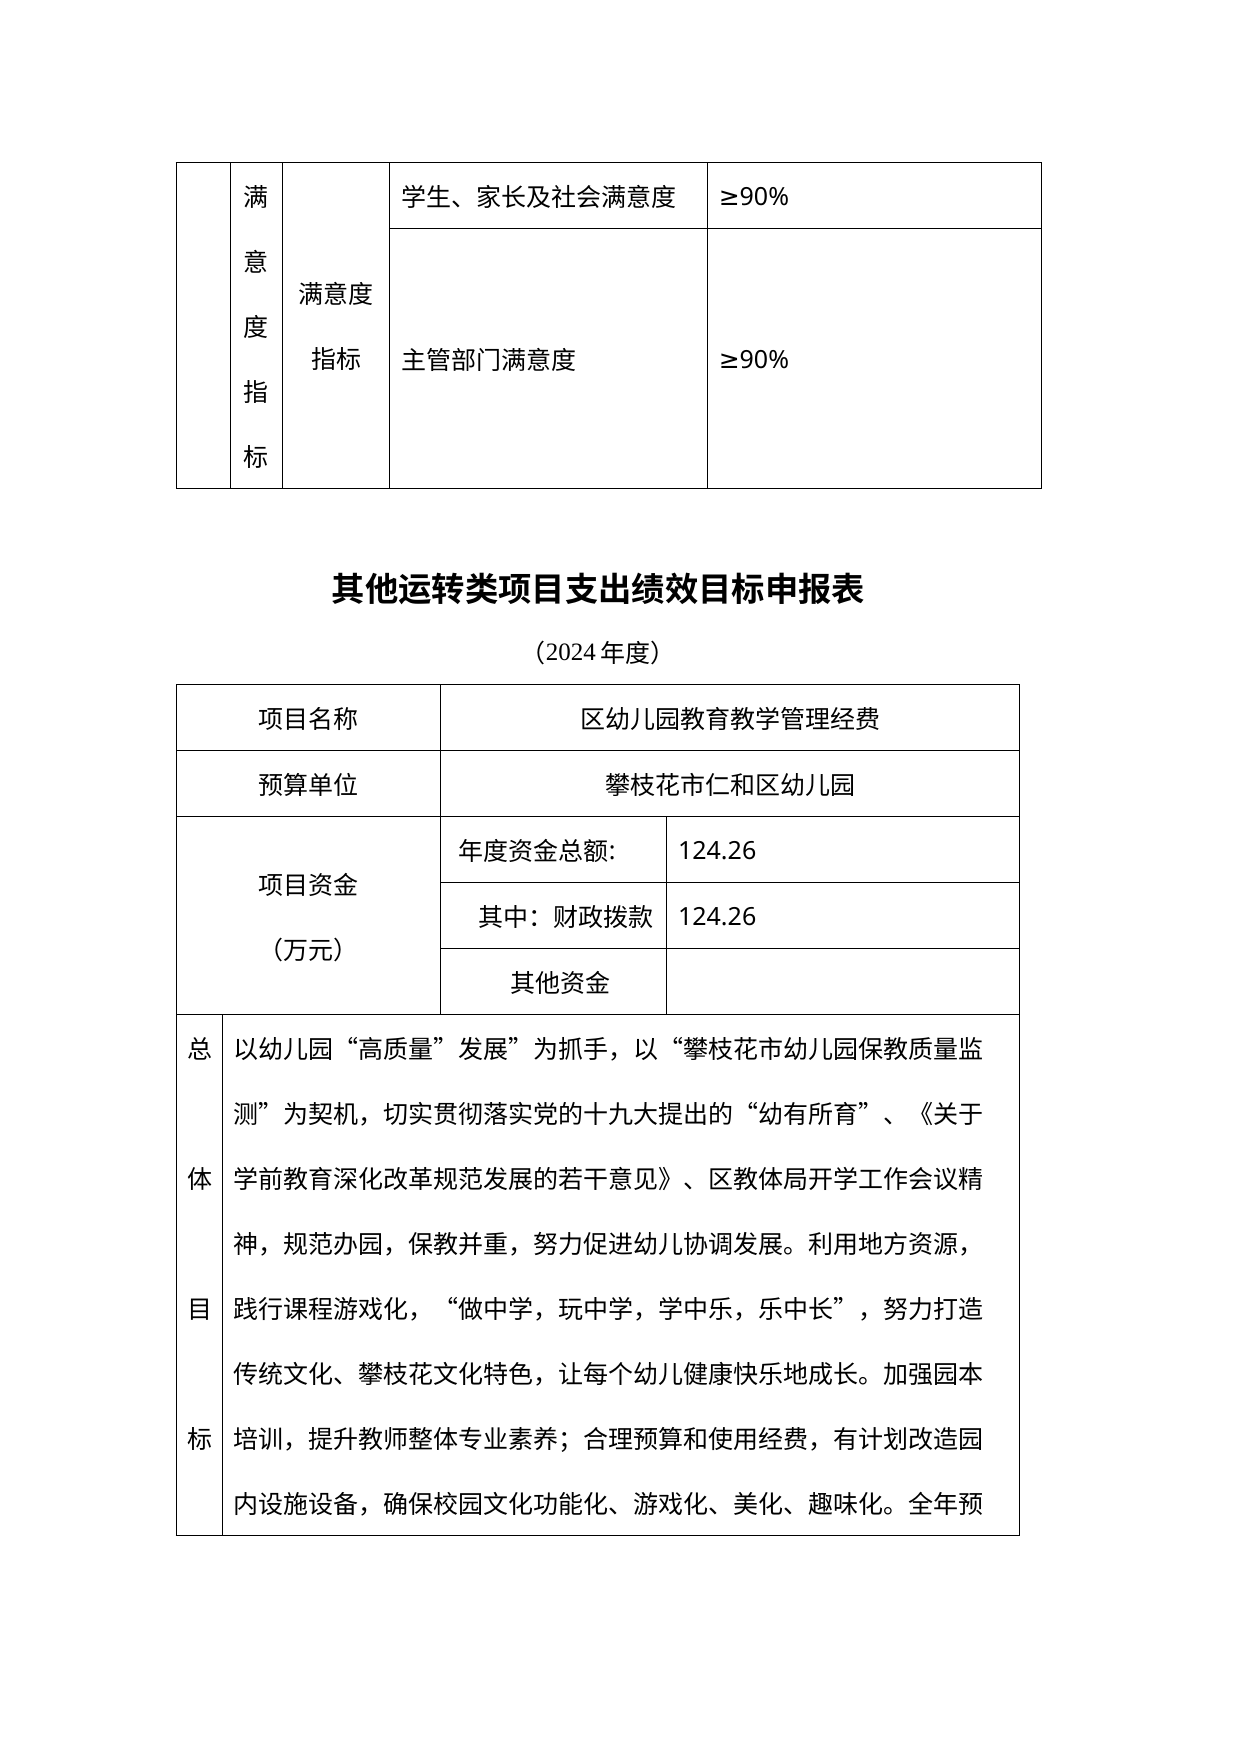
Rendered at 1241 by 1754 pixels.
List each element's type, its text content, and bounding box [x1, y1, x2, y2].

table_cell [667, 949, 1019, 1014]
table_cell 满意度指标 [283, 163, 389, 488]
table_cell 主管部门满意度 [390, 229, 707, 488]
table_cell 项目资金 （万元） [177, 817, 440, 1014]
table_cell ≥90% [708, 163, 1041, 228]
table_cell 项目名称 [177, 685, 440, 750]
table_cell 年度资金总额: [441, 817, 666, 882]
table_cell 总 体 目 标 [177, 1015, 222, 1535]
table_cell 其中：财政拨款 [441, 883, 666, 948]
table_cell ≥90% [708, 229, 1041, 488]
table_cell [223, 1015, 1019, 1535]
table_cell 满意度指标 [231, 163, 282, 488]
table_cell 其他运转类项目支出绩效目标申报表 [176, 489, 1020, 619]
table_cell 学生、家长及社会满意度 [390, 163, 707, 228]
table_cell （2024年度） [176, 619, 1020, 684]
table_cell 124.26 [667, 817, 1019, 882]
table_cell 其他资金 [441, 949, 666, 1014]
table_cell 攀枝花市仁和区幼儿园 [441, 751, 1019, 816]
table_cell 区幼儿园教育教学管理经费 [441, 685, 1019, 750]
table_cell 预算单位 [177, 751, 440, 816]
table_cell 124.26 [667, 883, 1019, 948]
